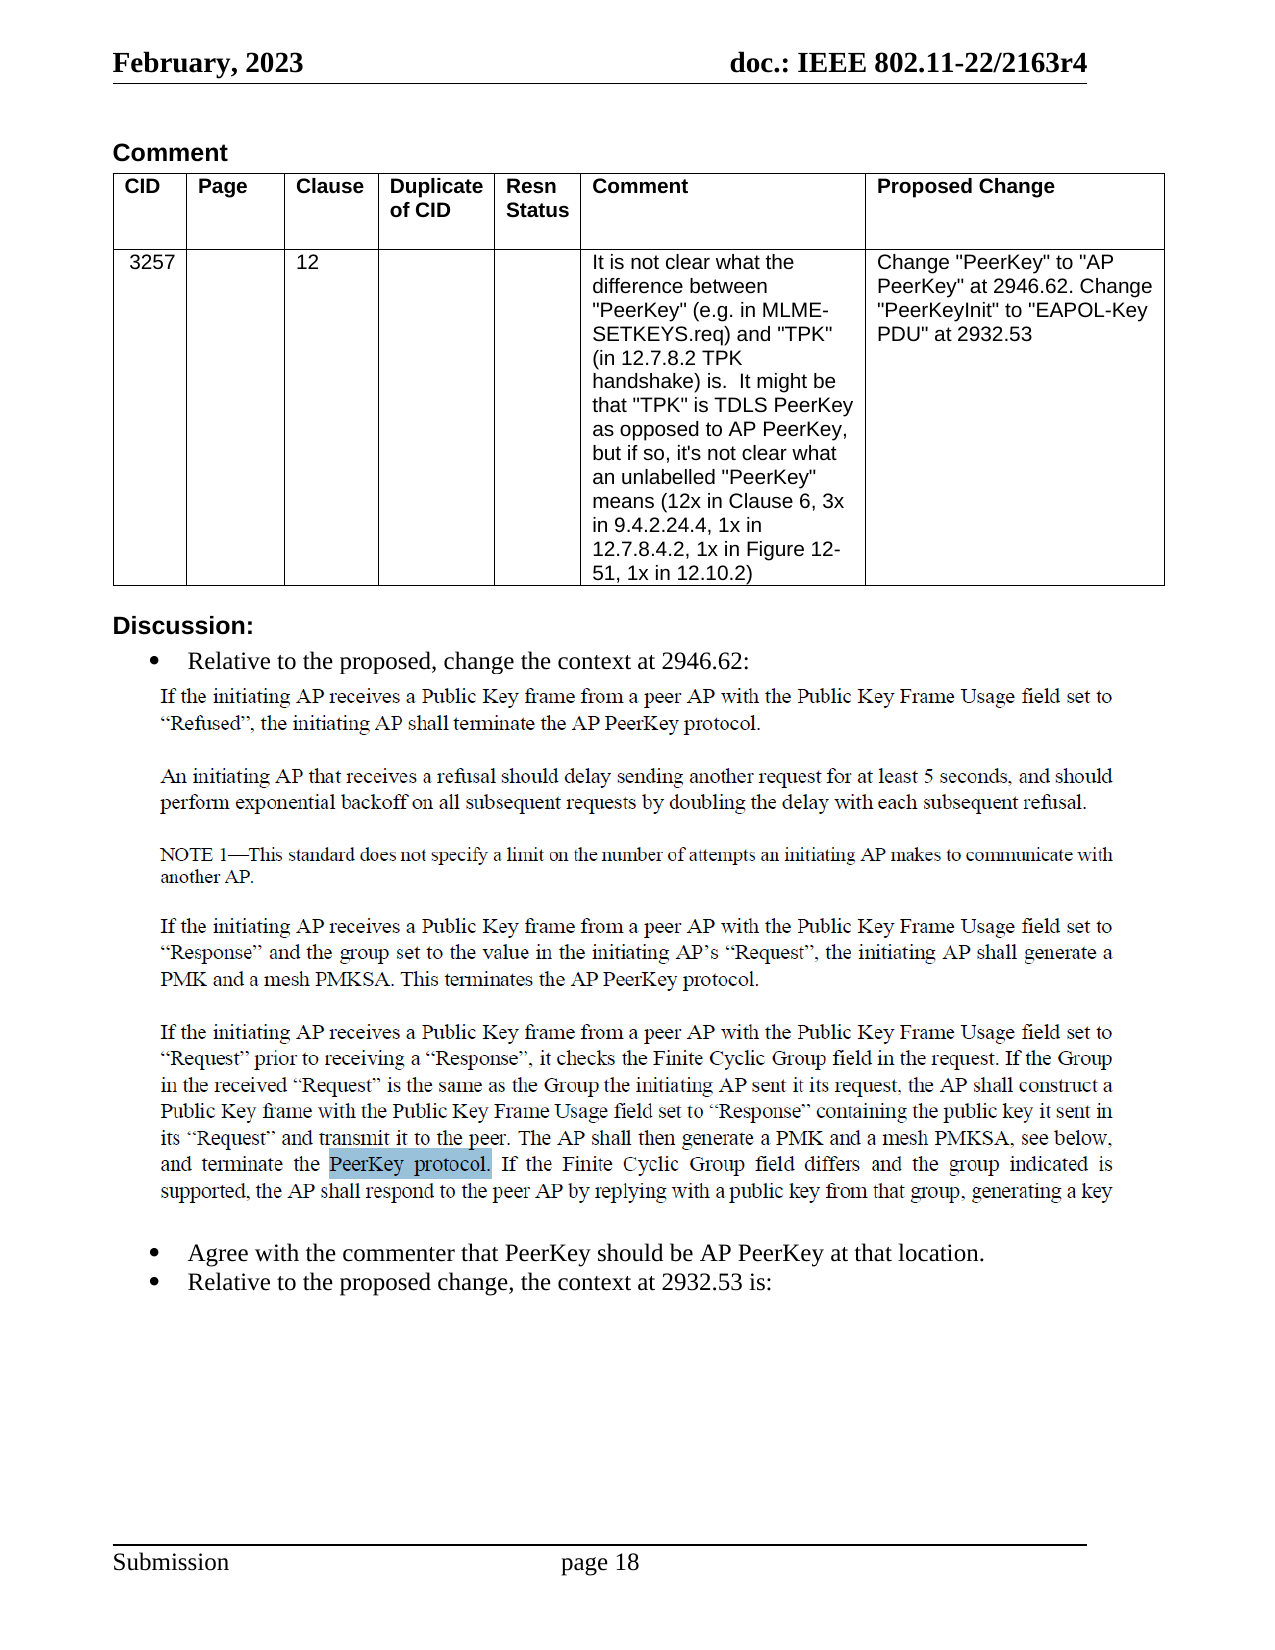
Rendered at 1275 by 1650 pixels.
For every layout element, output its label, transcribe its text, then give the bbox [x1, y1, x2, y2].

subtitle Discussion: [112, 611, 1087, 640]
list Relative to the proposed change, the context at 2932.53 is: [150, 1267, 1087, 1296]
list Relative to the proposed, change the context at 2946.62: [150, 646, 1087, 674]
table_header Clause [285, 174, 378, 248]
table_cell Change "PeerKey" to "AP PeerKey" at 2946.62. Change "PeerKeyInit" to "EAPOL-Key PDU" at 2932.53 [866, 250, 1164, 585]
table_header Proposed Change [866, 174, 1164, 248]
table_cell 3257 [114, 250, 186, 585]
picture [150, 674, 1125, 1210]
list Agree with the commenter that PeerKey should be AP PeerKey at that location. [150, 1238, 1087, 1267]
table_header CID [114, 174, 186, 248]
table_header Resn Status [495, 174, 580, 248]
table_cell 12 [285, 250, 378, 585]
table_header Page [187, 174, 284, 248]
table_cell It is not clear what the difference between "PeerKey" (e.g. in MLME-SETKEYS.req) and "TPK" (in 12.7.8.2 TPK handshake) is. It might be that "TPK" is TDLS PeerKey as opposed to AP PeerKey, but if so, it's not clear what an unlabelled "PeerKey" means (12x in Clause 6, 3x in 9.4.2.24.4, 1x in 12.7.8.4.2, 1x in Figure 12-51, 1x in 12.10.2) [581, 250, 865, 585]
table_header Duplicate of CID [379, 174, 494, 248]
table_header Comment [581, 174, 865, 248]
table_cell [379, 250, 494, 585]
table_cell [187, 250, 284, 585]
table_cell [495, 250, 580, 585]
subtitle Comment [112, 137, 1087, 166]
